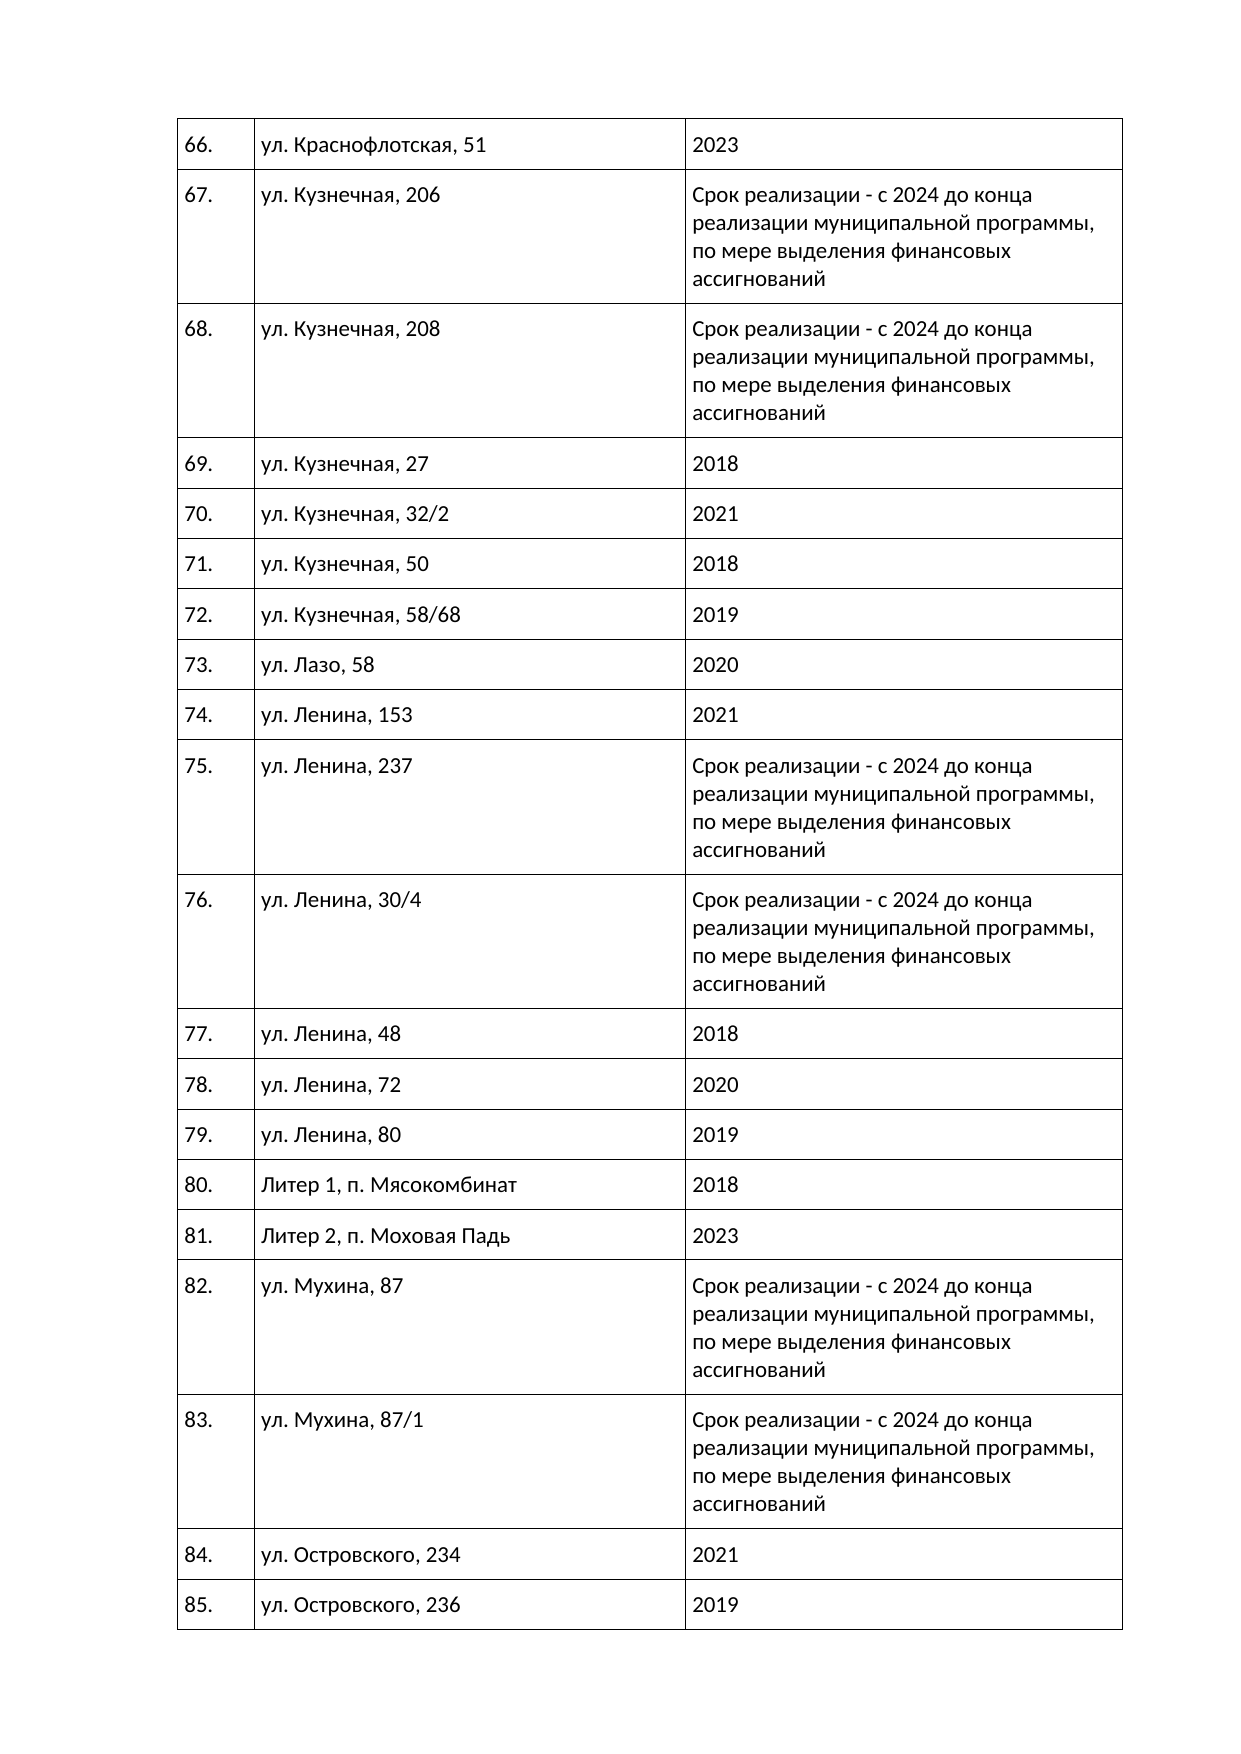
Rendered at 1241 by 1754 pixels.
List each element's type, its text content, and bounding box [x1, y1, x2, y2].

table_cell 72. [178, 589, 254, 638]
table_cell ул. Ленина, 72 [255, 1059, 685, 1108]
table_cell 2021 [686, 1529, 1122, 1578]
table_cell 84. [178, 1529, 254, 1578]
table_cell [686, 170, 1122, 303]
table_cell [686, 1395, 1122, 1528]
table_cell 74. [178, 690, 254, 739]
table_cell 85. [178, 1580, 254, 1629]
table_cell ул. Ленина, 237 [255, 740, 685, 873]
table_cell 70. [178, 489, 254, 538]
table_cell ул. Островского, 234 [255, 1529, 685, 1578]
table_cell 69. [178, 438, 254, 487]
table_cell Срок реализации - с 2024 до конца реализации муниципальной программы, по мере выделения финансовых ассигнований [686, 1260, 1122, 1394]
table_cell ул. Краснофлотская, 51 [255, 119, 685, 168]
table_cell ул. Лазо, 58 [255, 640, 685, 689]
table_cell 2019 [686, 1580, 1122, 1629]
table_cell 73. [178, 640, 254, 689]
table_cell 2023 [686, 1210, 1122, 1259]
table_cell ул. Кузнечная, 206 [255, 170, 685, 303]
table_cell Срок реализации - с 2024 до конца реализации муниципальной программы, по мере выделения финансовых ассигнований [686, 875, 1122, 1008]
table_cell 77. [178, 1009, 254, 1058]
table_cell 2018 [686, 1009, 1122, 1058]
table_cell ул. Кузнечная, 50 [255, 539, 685, 588]
table_cell 2019 [686, 589, 1122, 638]
table_cell Литер 1, п. Мясокомбинат [255, 1160, 685, 1209]
table_cell 2023 [686, 119, 1122, 168]
table_cell ул. Мухина, 87 [255, 1260, 685, 1394]
table_cell 2021 [686, 690, 1122, 739]
table_cell 2018 [686, 1160, 1122, 1209]
table_cell ул. Ленина, 153 [255, 690, 685, 739]
table_cell 79. [178, 1110, 254, 1159]
table_cell 2018 [686, 539, 1122, 588]
table_cell ул. Островского, 236 [255, 1580, 685, 1629]
table_cell 83. [178, 1395, 254, 1528]
table_cell 66. [178, 119, 254, 168]
table_cell 2021 [686, 489, 1122, 538]
table_cell ул. Ленина, 48 [255, 1009, 685, 1058]
table_cell ул. Кузнечная, 32/2 [255, 489, 685, 538]
table_cell 76. [178, 875, 254, 1008]
table_cell ул. Мухина, 87/1 [255, 1395, 685, 1528]
table_cell ул. Кузнечная, 208 [255, 304, 685, 437]
table_cell Литер 2, п. Моховая Падь [255, 1210, 685, 1259]
table_cell 2018 [686, 438, 1122, 487]
table_cell ул. Ленина, 30/4 [255, 875, 685, 1008]
table_cell 68. [178, 304, 254, 437]
table_cell Срок реализации - с 2024 до конца реализации муниципальной программы, по мере выделения финансовых ассигнований [686, 740, 1122, 873]
table_cell 2020 [686, 640, 1122, 689]
table_cell 78. [178, 1059, 254, 1108]
table_cell 2020 [686, 1059, 1122, 1108]
table_cell 71. [178, 539, 254, 588]
table_cell 67. [178, 170, 254, 303]
table_cell 80. [178, 1160, 254, 1209]
table_cell ул. Кузнечная, 58/68 [255, 589, 685, 638]
table_cell 75. [178, 740, 254, 873]
table_cell ул. Кузнечная, 27 [255, 438, 685, 487]
table_cell 82. [178, 1260, 254, 1394]
table_cell ул. Ленина, 80 [255, 1110, 685, 1159]
table_cell 81. [178, 1210, 254, 1259]
table_cell 2019 [686, 1110, 1122, 1159]
table_cell Срок реализации - с 2024 до конца реализации муниципальной программы, по мере выделения финансовых ассигнований [686, 304, 1122, 437]
